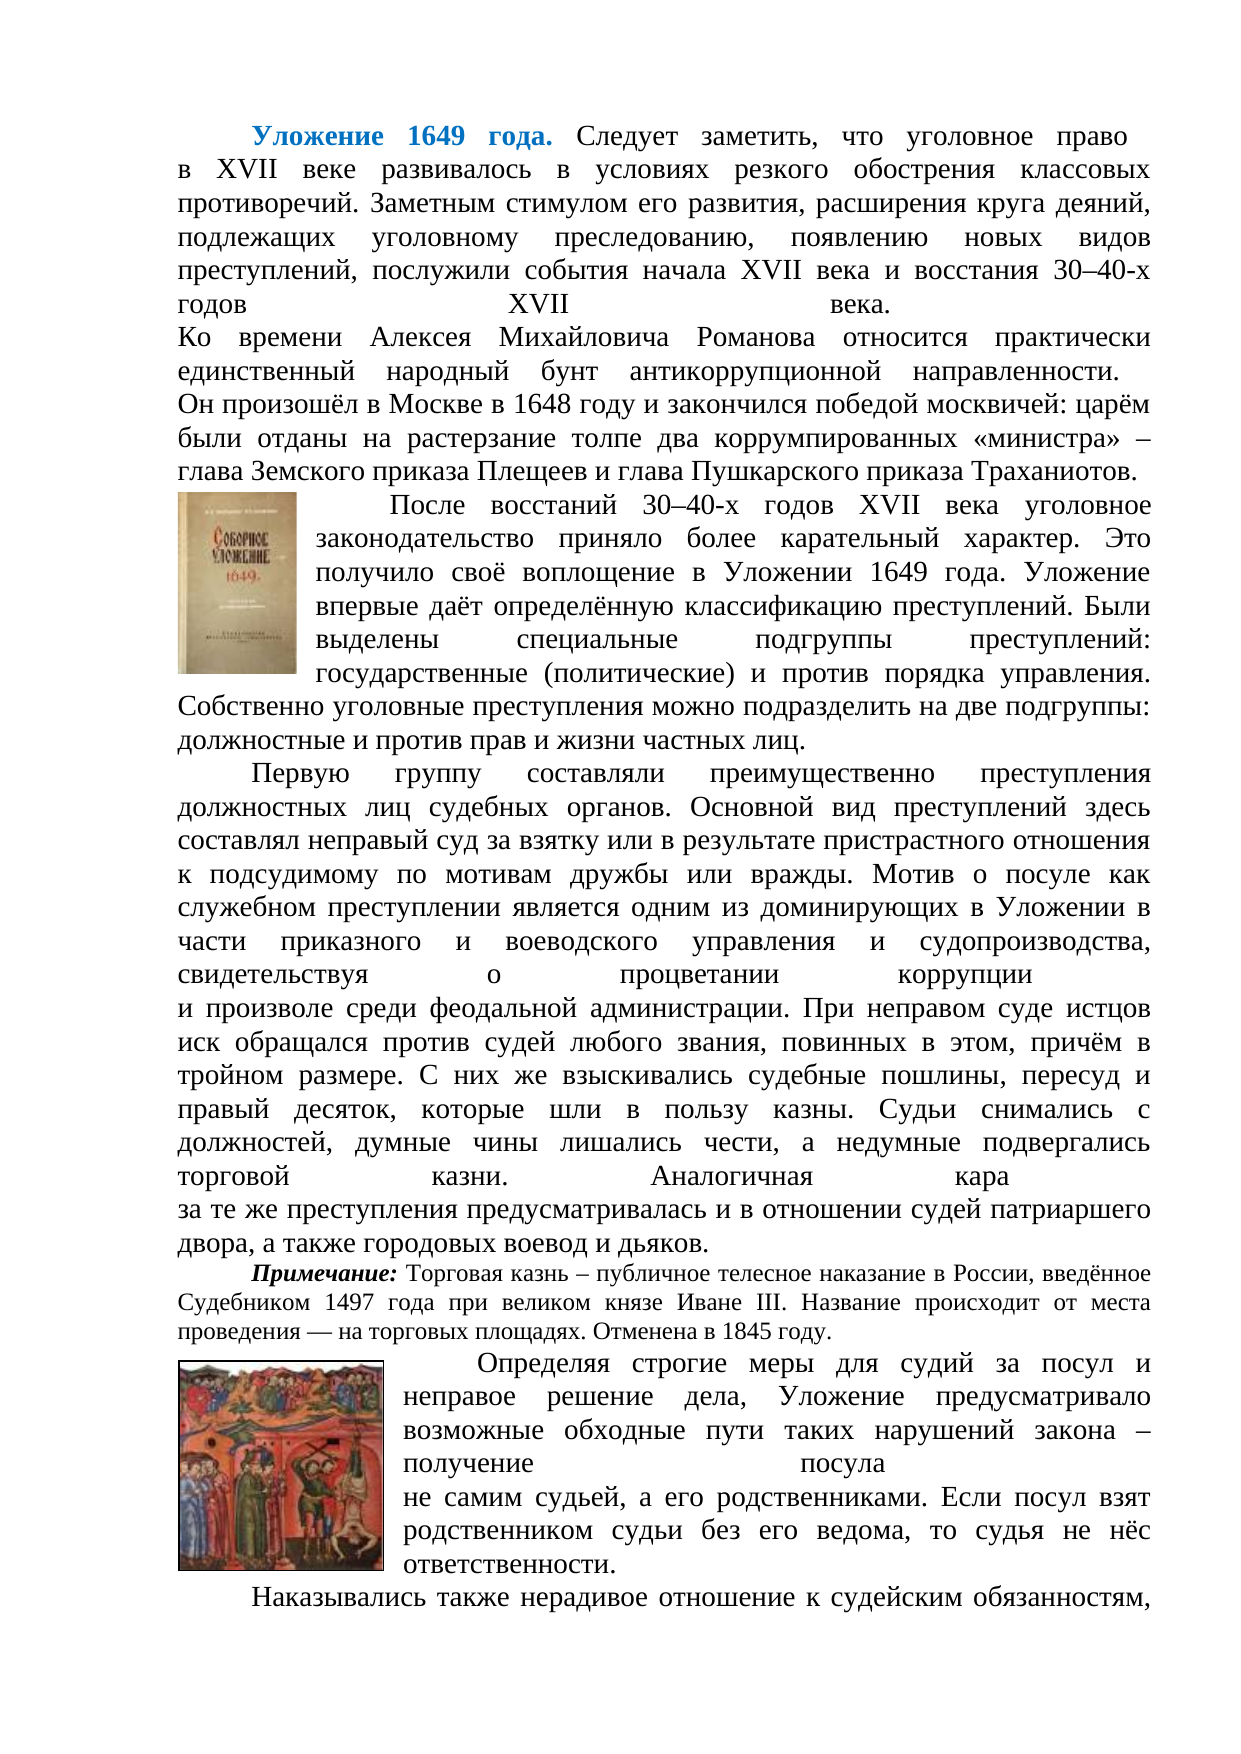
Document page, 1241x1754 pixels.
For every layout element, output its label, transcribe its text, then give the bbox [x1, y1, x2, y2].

text Первую группу составляли преимущественно преступления должностных лиц судебных органов. Основной вид преступлений здесь составлял неправый суд за взятку или в результате пристрастного отношения к подсудимому по мотивам дружбы или вражды. Мотив о посуле как служебном преступлении является одним из доминирующих в Уложении в части приказного и воеводского управления и судопроизводства, свидетельствуя о процветании коррупции и произволе среди феодальной администрации. При неправом суде истцов иск обращался против судей любого звания, повинных в этом, причём в тройном размере. С них же взыскивались судебные пошлины, пересуд и правый десяток, которые шли в пользу казны. Судьи снимались с должностей, думные чины лишались чести, а недумные подвергались торговой казни. Аналогичная кара за те же преступления предусматривалась и в отношении судей патриаршего двора, а также городовых воевод и дьяков. [177, 755, 1152, 1258]
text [177, 1579, 1152, 1613]
text Примечание: Торговая казнь – публичное телесное наказание в России, введённое Судебником 1497 года при великом князе Иване III. Название происходит от места проведения — на торговых площадях. Отменена в 1845 году. [177, 1258, 1152, 1345]
text Определяя строгие меры для судий за посул и неправое решение дела, Уложение предусматривало возможные обходные пути таких нарушений закона – получение посула не самим судьей, а его родственниками. Если посул взят родственником судьи без его ведома, то судья не нёс ответственности. [177, 1345, 1152, 1579]
text После восстаний 30–40-х годов XVII века уголовное законодательство приняло более карательный характер. Это получило своё воплощение в Уложении 1649 года. Уложение впервые даёт определённую классификацию преступлений. Были выделены специальные подгруппы преступлений: государственные (политические) и против порядка управления. Собственно уголовные преступления можно подразделить на две подгруппы: должностные и против прав и жизни частных лиц. [177, 487, 1152, 755]
picture [177, 492, 297, 674]
text Уложение 1649 года. Следует заметить, что уголовное право в XVII веке развивалось в условиях резкого обострения классовых противоречий. Заметным стимулом его развития, расширения круга деяний, подлежащих уголовному преследованию, появлению новых видов преступлений, послужили события начала XVII века и восстания 30–40-х годов XVII века. Ко времени Алексея Михайловича Романова относится практически единственный народный бунт антикоррупционной направленности. Он произошёл в Москве в 1648 году и закончился победой москвичей: царём были отданы на растерзание толпе два коррумпированных «министра» – глава Земского приказа Плещеев и глава Пушкарского приказа Траханиотов. [177, 118, 1152, 487]
picture [180, 1362, 383, 1570]
